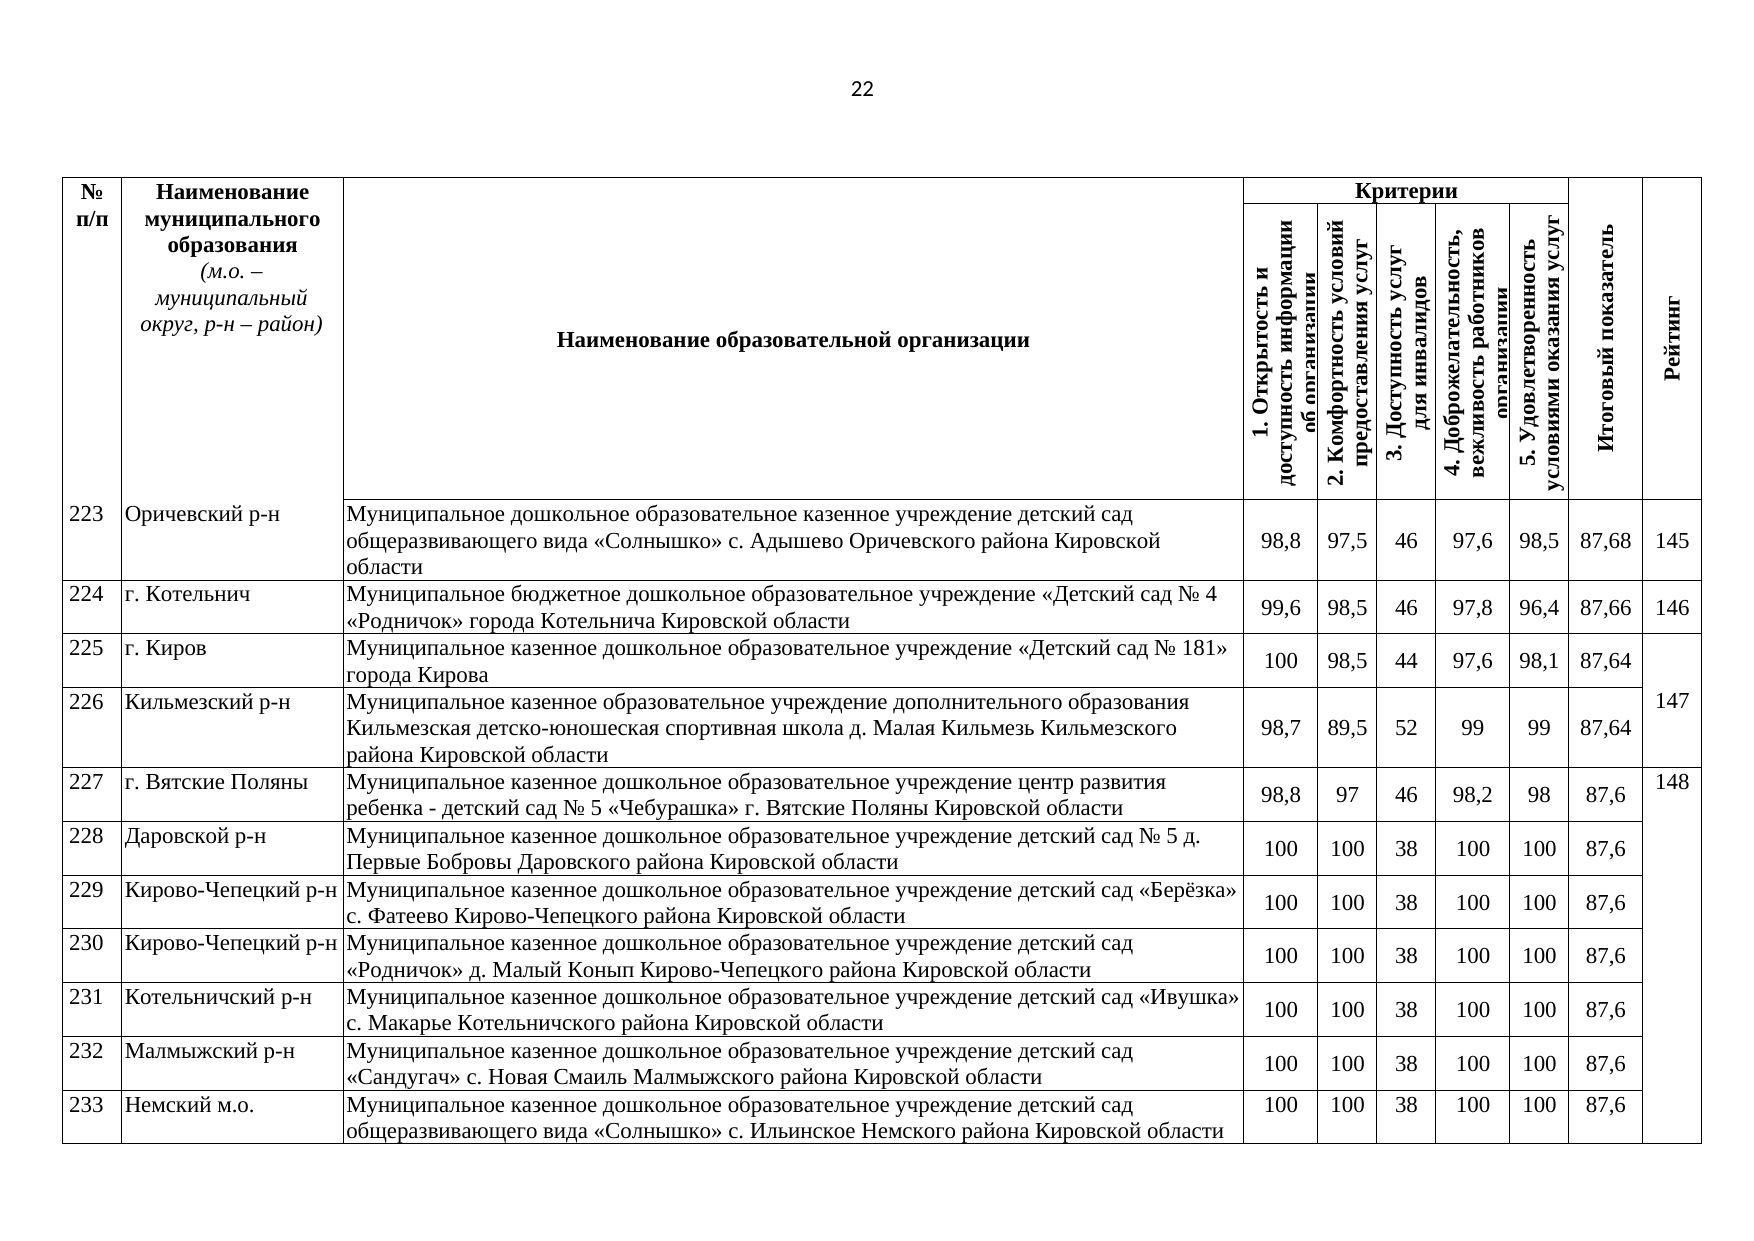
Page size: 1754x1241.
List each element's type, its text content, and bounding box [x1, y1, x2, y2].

table_cell г. Вятские Поляны [122, 768, 343, 821]
table_cell 38 [1377, 983, 1435, 1036]
table_cell Оричевский р-н [122, 499, 343, 579]
table_cell 100 [1318, 876, 1376, 928]
table_cell 87,64 [1569, 634, 1642, 687]
table_cell Муниципальное казенное дошкольное образовательное учреждение детский сад общеразвивающего вида «Солнышко» с. Ильинское Немского района Кировской области [344, 1091, 1243, 1143]
table_cell 145 [1643, 500, 1701, 579]
table_cell 100 [1318, 929, 1376, 982]
table_cell [63, 768, 121, 821]
table_cell Муниципальное казенное дошкольное образовательное учреждение детский сад № 5 д. Первые Бобровы Даровского района Кировской области [344, 822, 1243, 874]
table_cell 98,8 [1244, 768, 1317, 821]
table_cell [63, 876, 121, 928]
table_cell 100 [1436, 1037, 1509, 1089]
table_cell Муниципальное бюджетное дошкольное образовательное учреждение «Детский сад № 4 «Родничок» города Котельнича Кировской области [344, 581, 1243, 633]
table_cell Муниципальное казенное дошкольное образовательное учреждение детский сад «Сандугач» с. Новая Смаиль Малмыжского района Кировской области [344, 1037, 1243, 1089]
table_cell 99 [1510, 688, 1568, 767]
table_cell 98 [1510, 768, 1568, 821]
table_cell 38 [1377, 876, 1435, 928]
table_cell 100 [1436, 983, 1509, 1036]
table_cell 52 [1377, 688, 1435, 767]
table_cell 100 [1244, 634, 1317, 687]
table_cell Кирово-Чепецкий р-н [122, 876, 343, 928]
table_cell 46 [1377, 500, 1435, 579]
table_cell [63, 688, 121, 767]
table_cell 87,6 [1569, 929, 1642, 982]
table_header Наименование муниципального образования (м.о. – муниципальный округ, р-н – район) [122, 178, 343, 499]
table_cell 87,6 [1569, 1091, 1642, 1143]
table_cell 2. Комфортность условий предоставления услуг [1318, 204, 1376, 499]
table_cell [63, 1037, 121, 1089]
table_cell 100 [1244, 822, 1317, 874]
table_cell Муниципальное казенное дошкольное образовательное учреждение «Детский сад № 181» города Кирова [344, 634, 1243, 687]
table_cell 97,6 [1436, 634, 1509, 687]
table_cell 146 [1643, 581, 1701, 633]
table_cell 100 [1244, 929, 1317, 982]
table_cell 100 [1510, 983, 1568, 1036]
table_cell 96,4 [1510, 581, 1568, 633]
table_cell 100 [1436, 876, 1509, 928]
table_cell 38 [1377, 1037, 1435, 1089]
table_cell Малмыжский р-н [122, 1037, 343, 1089]
table_cell 44 [1377, 634, 1435, 687]
table_cell 98,1 [1510, 634, 1568, 687]
table_cell Кильмезский р-н [122, 688, 343, 767]
table_cell [63, 634, 121, 687]
table_cell 100 [1510, 1091, 1568, 1143]
table_cell 99 [1436, 688, 1509, 767]
table_cell 46 [1377, 581, 1435, 633]
table_cell 87,64 [1569, 688, 1642, 767]
table_cell Котельничский р-н [122, 983, 343, 1036]
table_cell 98,7 [1244, 688, 1317, 767]
table_cell 100 [1244, 876, 1317, 928]
table_cell 97,6 [1436, 500, 1509, 579]
table_cell 87,66 [1569, 581, 1642, 633]
table_cell г. Киров [122, 634, 343, 687]
table_cell 100 [1436, 822, 1509, 874]
table_cell Муниципальное казенное образовательное учреждение дополнительного образования Кильмезская детско-юношеская спортивная школа д. Малая Кильмезь Кильмезского района Кировской области [344, 688, 1243, 767]
table_cell 100 [1318, 1037, 1376, 1089]
table_cell 147 [1643, 634, 1701, 767]
table_cell 46 [1377, 768, 1435, 821]
table_cell [63, 499, 121, 579]
table_cell 100 [1318, 983, 1376, 1036]
table_cell 3. Доступность услуг для инвалидов [1377, 204, 1435, 499]
table_cell 38 [1377, 822, 1435, 874]
table_cell 100 [1318, 1091, 1376, 1143]
table_cell 89,5 [1318, 688, 1376, 767]
table_cell 87,6 [1569, 768, 1642, 821]
table_cell 87,6 [1569, 1037, 1642, 1089]
table_cell [63, 1091, 121, 1143]
table_cell 97,8 [1436, 581, 1509, 633]
table_cell [63, 581, 121, 633]
table_header Рейтинг [1643, 178, 1701, 499]
table_cell 100 [1244, 1091, 1317, 1143]
table_cell [63, 929, 121, 982]
table_cell 98,5 [1318, 634, 1376, 687]
table_header № п/п [63, 178, 121, 499]
table_cell Даровской р-н [122, 822, 343, 874]
table_cell 98,2 [1436, 768, 1509, 821]
table_cell Муниципальное казенное дошкольное образовательное учреждение детский сад «Ивушка» с. Макарье Котельничского района Кировской области [344, 983, 1243, 1036]
table_cell г. Котельнич [122, 581, 343, 633]
table_cell 87,6 [1569, 822, 1642, 874]
table_header Итоговый показатель [1569, 178, 1642, 499]
table_header Критерии [1244, 178, 1568, 203]
table_cell 38 [1377, 1091, 1435, 1143]
table_cell 87,6 [1569, 983, 1642, 1036]
table_cell 100 [1510, 822, 1568, 874]
table_cell Кирово-Чепецкий р-н [122, 929, 343, 982]
table_cell 98,8 [1244, 500, 1317, 579]
table_cell 100 [1510, 1037, 1568, 1089]
table_cell [63, 822, 121, 874]
table_cell 98,5 [1318, 581, 1376, 633]
table_cell Немский м.о. [122, 1091, 343, 1143]
table_cell 4. Доброжелательность, вежливость работников организации [1436, 204, 1509, 499]
table_cell Муниципальное дошкольное образовательное казенное учреждение детский сад общеразвивающего вида «Солнышко» с. Адышево Оричевского района Кировской области [344, 500, 1243, 579]
table_cell 87,68 [1569, 500, 1642, 579]
table_cell Муниципальное казенное дошкольное образовательное учреждение детский сад «Родничок» д. Малый Конып Кирово-Чепецкого района Кировской области [344, 929, 1243, 982]
table_cell Муниципальное казенное дошкольное образовательное учреждение центр развития ребенка - детский сад № 5 «Чебурашка» г. Вятские Поляны Кировской области [344, 768, 1243, 821]
table_cell 100 [1436, 1091, 1509, 1143]
table_cell 38 [1377, 929, 1435, 982]
table_cell 97 [1318, 768, 1376, 821]
table_cell 98,5 [1510, 500, 1568, 579]
table_cell 100 [1244, 1037, 1317, 1089]
table_cell 99,6 [1244, 581, 1317, 633]
table_cell 5. Удовлетворенность условиями оказания услуг [1510, 204, 1568, 499]
table_cell 100 [1436, 929, 1509, 982]
table_cell 100 [1510, 929, 1568, 982]
table_cell 148 [1643, 768, 1701, 1143]
table_cell 97,5 [1318, 500, 1376, 579]
table_cell 87,6 [1569, 876, 1642, 928]
table_cell Муниципальное казенное дошкольное образовательное учреждение детский сад «Берёзка» с. Фатеево Кирово-Чепецкого района Кировской области [344, 876, 1243, 928]
table_cell 100 [1244, 983, 1317, 1036]
table_cell 1. Открытость и доступность информации об организации [1244, 204, 1317, 499]
table_cell 100 [1318, 822, 1376, 874]
table_cell [63, 983, 121, 1036]
table_cell 100 [1510, 876, 1568, 928]
table_header Наименование образовательной организации [344, 178, 1243, 499]
